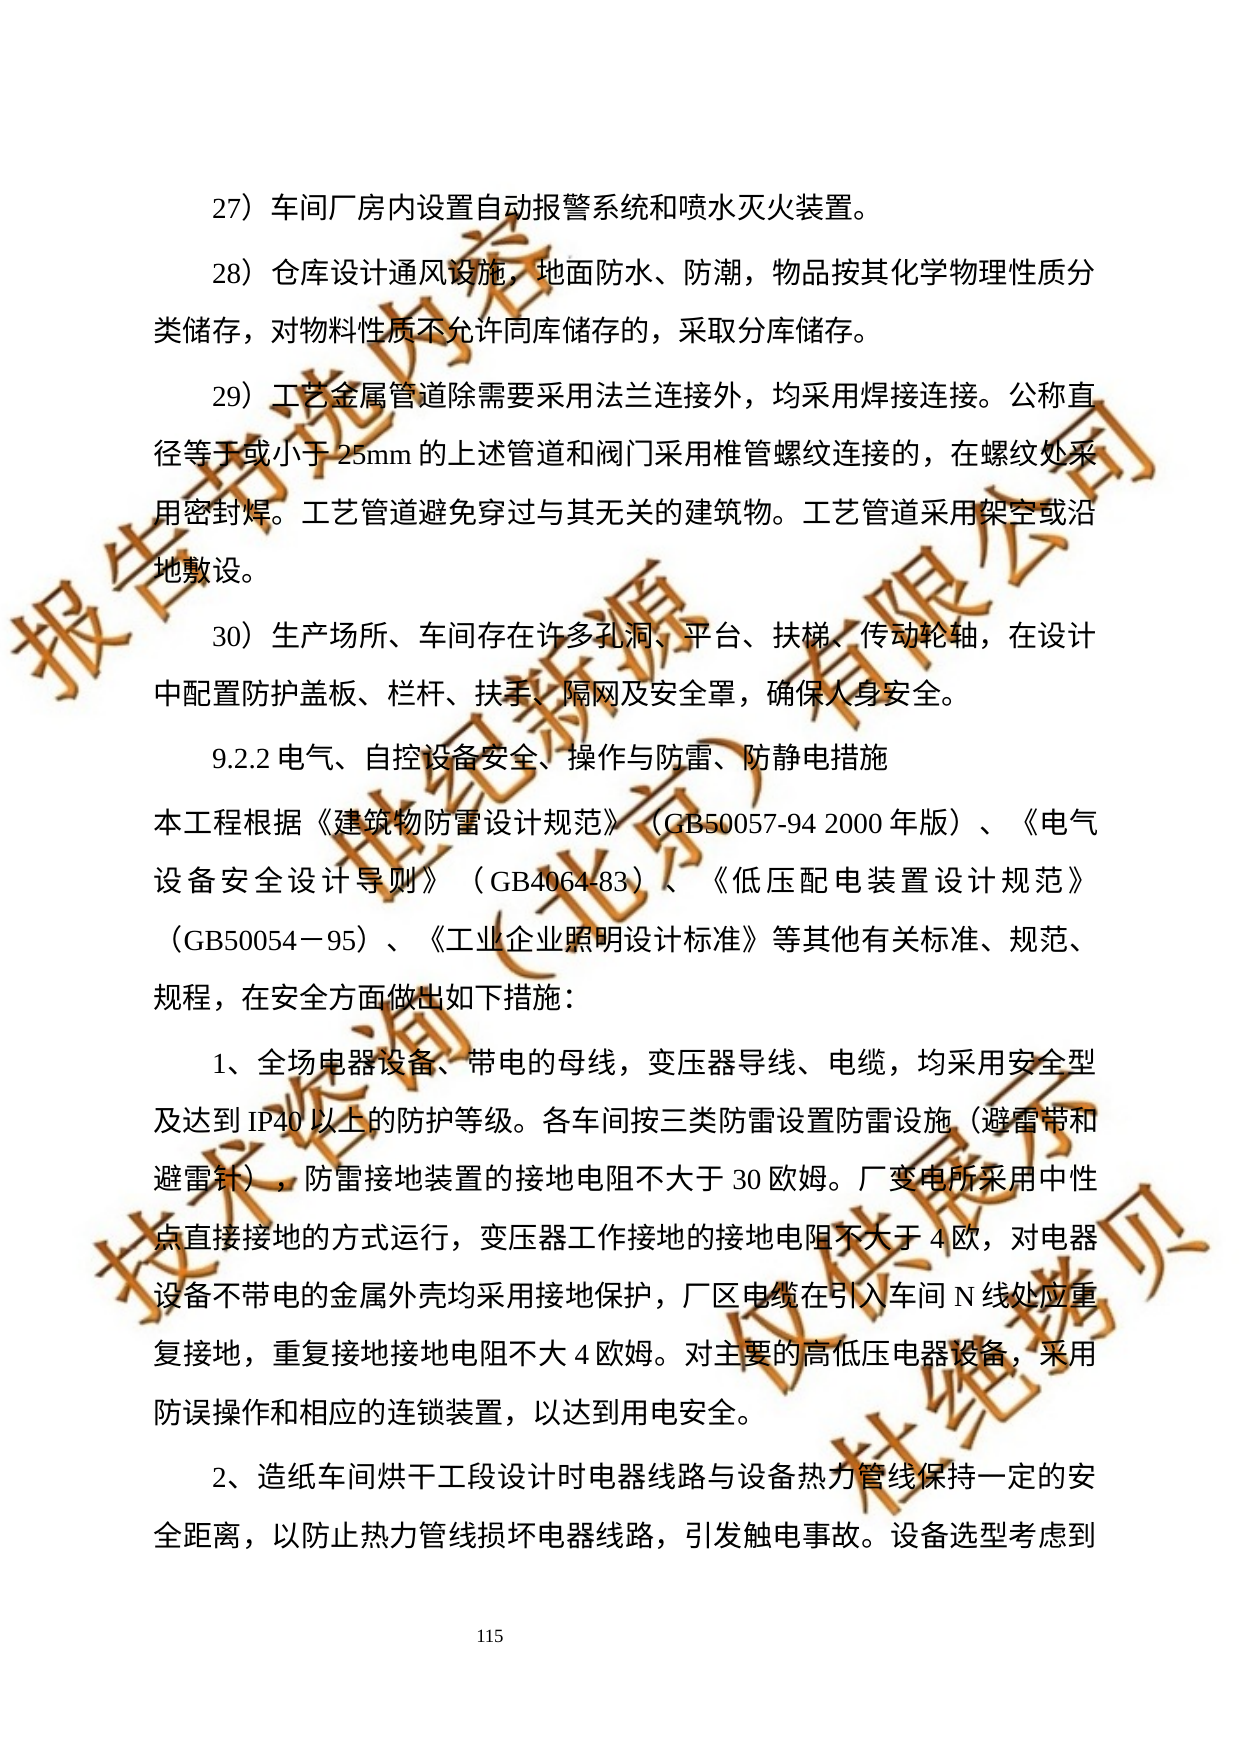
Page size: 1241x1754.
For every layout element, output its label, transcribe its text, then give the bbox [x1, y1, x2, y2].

picture [0, 126, 1241, 1628]
text 9.2.2电气、自控设备安全、操作与防雷、防静电措施 [153, 727, 1098, 785]
text 27）车间厂房内设置自动报警系统和喷水灭火装置。 [153, 177, 1098, 235]
text 1、全场电器设备、带电的母线，变压器导线、电缆，均采用安全型及达到IP40以上的防护等级。各车间按三类防雷设置防雷设施（避雷带和避雷针），防雷接地装置的接地电阻不大于30欧姆。厂变电所采用中性点直接接地的方式运行，变压器工作接地的接地电阻不大于4欧，对电器设备不带电的金属外壳均采用接地保护，厂区电缆在引入车间N线处应重复接地，重复接地接地电阻不大4欧姆。对主要的高低压电器设备，采用防误操作和相应的连锁装置，以达到用电安全。 [153, 1031, 1098, 1439]
text 29）工艺金属管道除需要采用法兰连接外，均采用焊接连接。公称直径等于或小于25mm的上述管道和阀门采用椎管螺纹连接的，在螺纹处采用密封焊。工艺管道避免穿过与其无关的建筑物。工艺管道采用架空或沿地敷设。 [153, 364, 1098, 598]
text 30）生产场所、车间存在许多孔洞、平台、扶梯、传动轮轴，在设计中配置防护盖板、栏杆、扶手、隔网及安全罩，确保人身安全。 [153, 604, 1098, 721]
text 本工程根据《建筑物防雷设计规范》（GB50057-94 2000年版）、《电气设备安全设计导则》（GB4064-83）、《低压配电装置设计规范》（GB50054－95）、《工业企业照明设计标准》等其他有关标准、规范、规程，在安全方面做出如下措施： [153, 792, 1098, 1025]
text 28）仓库设计通风设施，地面防水、防潮，物品按其化学物理性质分类储存，对物料性质不允许同库储存的，采取分库储存。 [153, 242, 1098, 358]
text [153, 1446, 1098, 1562]
